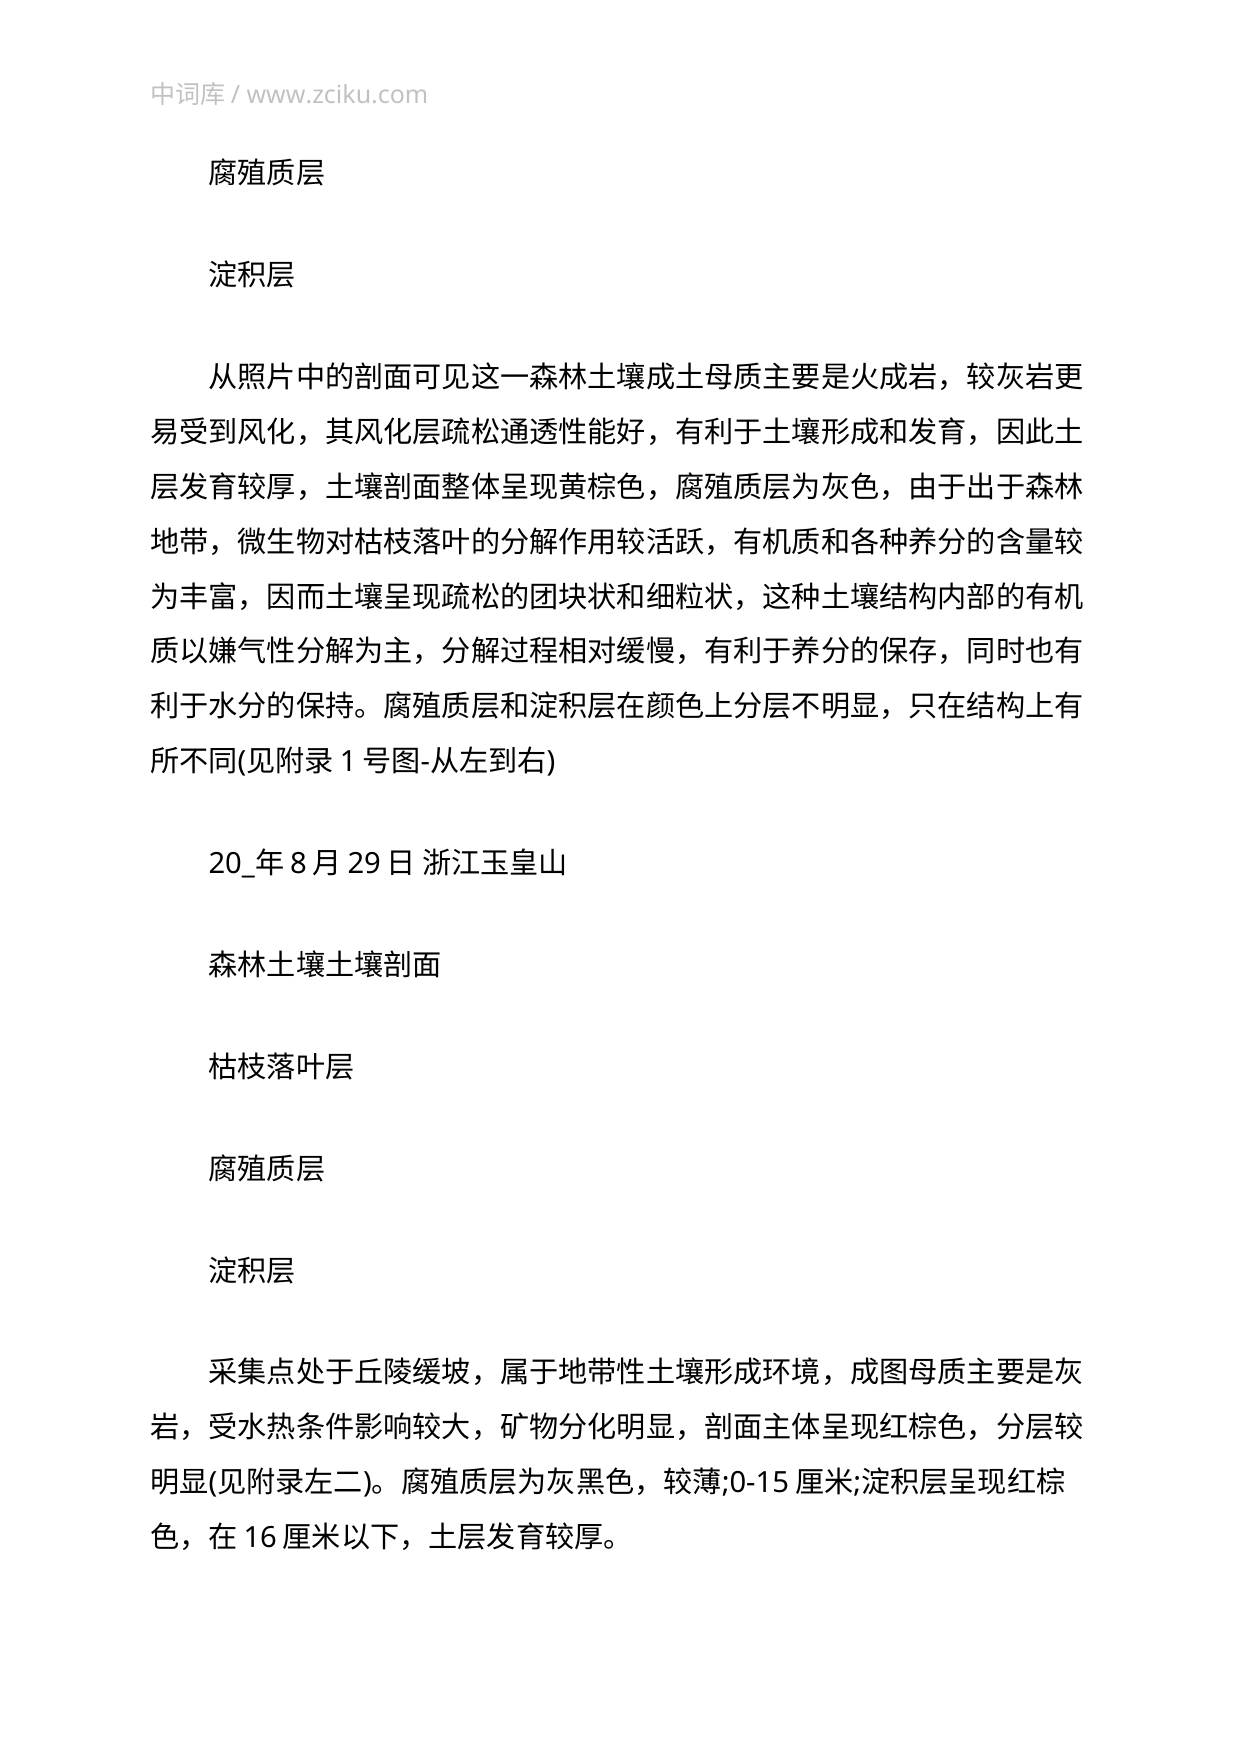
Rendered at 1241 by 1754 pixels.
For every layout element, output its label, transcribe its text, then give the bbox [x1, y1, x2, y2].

text 腐殖质层 [150, 1145, 1090, 1188]
text 采集点处于丘陵缓坡，属于地带性土壤形成环境，成图母质主要是灰岩，受水热条件影响较大，矿物分化明显，剖面主体呈现红棕色，分层较明显(见附录左二)。腐殖质层为灰黑色，较薄;0-15厘米;淀积层呈现红棕色，在16厘米以下，土层发育较厚。 [150, 1349, 1090, 1556]
text 枯枝落叶层 [150, 1043, 1090, 1086]
text 森林土壤土壤剖面 [150, 942, 1090, 984]
text 从照片中的剖面可见这一森林土壤成土母质主要是火成岩，较灰岩更易受到风化，其风化层疏松通透性能好，有利于土壤形成和发育，因此土层发育较厚，土壤剖面整体呈现黄棕色，腐殖质层为灰色，由于出于森林地带，微生物对枯枝落叶的分解作用较活跃，有机质和各种养分的含量较为丰富，因而土壤呈现疏松的团块状和细粒状，这种土壤结构内部的有机质以嫌气性分解为主，分解过程相对缓慢，有利于养分的保存，同时也有利于水分的保持。腐殖质层和淀积层在颜色上分层不明显，只在结构上有所不同(见附录1号图-从左到右) [150, 353, 1090, 780]
text 淀积层 [150, 252, 1090, 294]
text 淀积层 [150, 1247, 1090, 1289]
text 20_年8月29日 浙江玉皇山 [150, 840, 1090, 882]
text 腐殖质层 [150, 150, 1090, 192]
